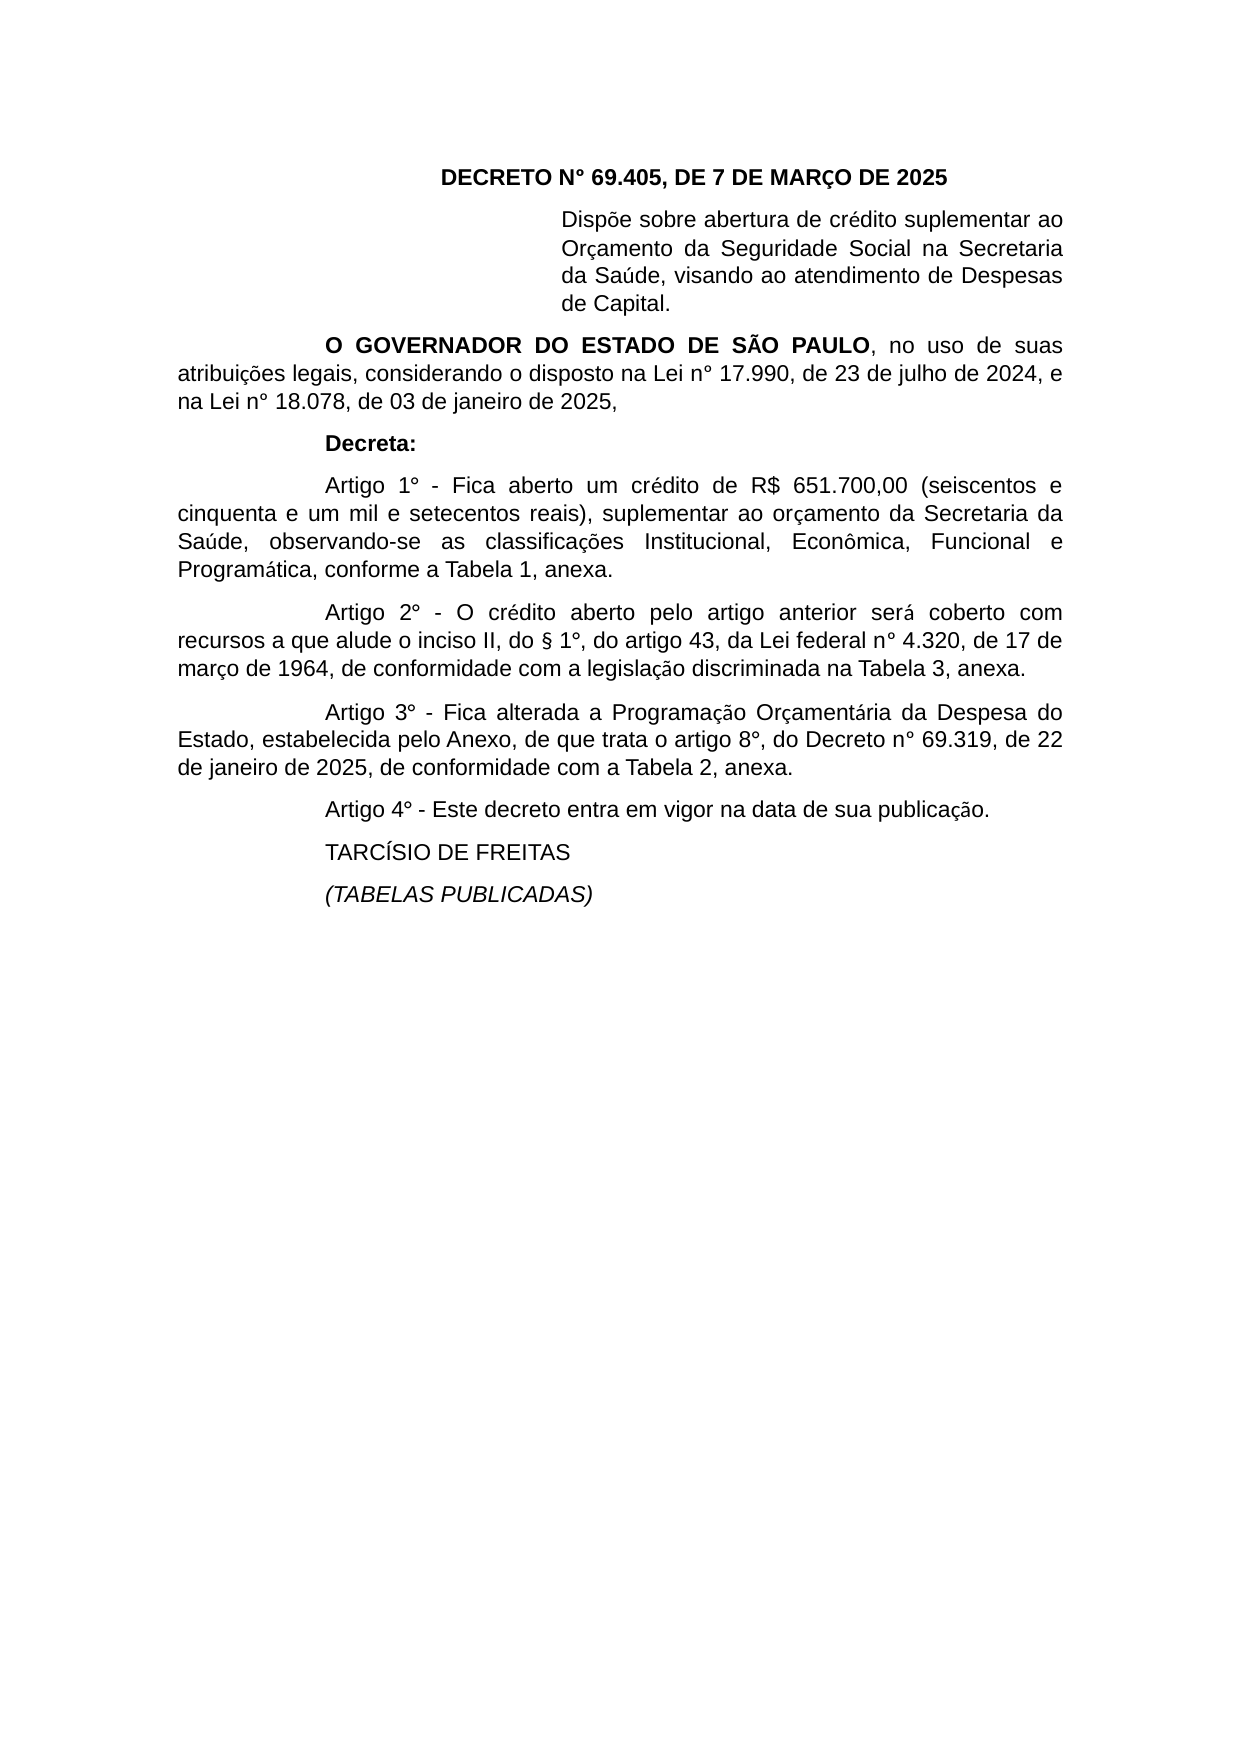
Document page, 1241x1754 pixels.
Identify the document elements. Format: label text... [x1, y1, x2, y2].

text Artigo 2° - O crédito aberto pelo artigo anterior será coberto com recursos a que alude o inciso II, do § 1°, do artigo 43, da Lei federal nº 4.320, de 17 de março de 1964, de conformidade com a legislação discriminada na Tabela 3, anexa. [177, 598, 1063, 683]
text DECRETO Nº 69.405, DE 7 DE MARÇO DE 2025 [177, 163, 1063, 191]
text Artigo 1° - Fica aberto um crédito de R$ 651.700,00 (seiscentos e cinquenta e um mil e setecentos reais), suplementar ao orçamento da Secretaria da Saúde, observando-se as classificações Institucional, Econômica, Funcional e Programática, conforme a Tabela 1, anexa. [177, 471, 1063, 583]
text O GOVERNADOR DO ESTADO DE SÃO PAULO, no uso de suas atribuições legais, considerando o disposto na Lei nº 17.990, de 23 de julho de 2024, e na Lei nº 18.078, de 03 de janeiro de 2025, [177, 331, 1063, 415]
text (TABELAS PUBLICADAS) [177, 881, 1063, 907]
text TARCÍSIO DE FREITAS [177, 838, 1063, 866]
text Artigo 3° - Fica alterada a Programação Orçamentária da Despesa do Estado, estabelecida pelo Anexo, de que trata o artigo 8°, do Decreto nº 69.319, de 22 de janeiro de 2025, de conformidade com a Tabela 2, anexa. [177, 698, 1063, 780]
text Decreta: [177, 430, 1063, 456]
text Dispõe sobre abertura de crédito suplementar ao Orçamento da Seguridade Social na Secretaria da Saúde, visando ao atendimento de Despesas de Capital. [561, 206, 1063, 316]
text Artigo 4° - Este decreto entra em vigor na data de sua publicação. [177, 795, 1063, 823]
